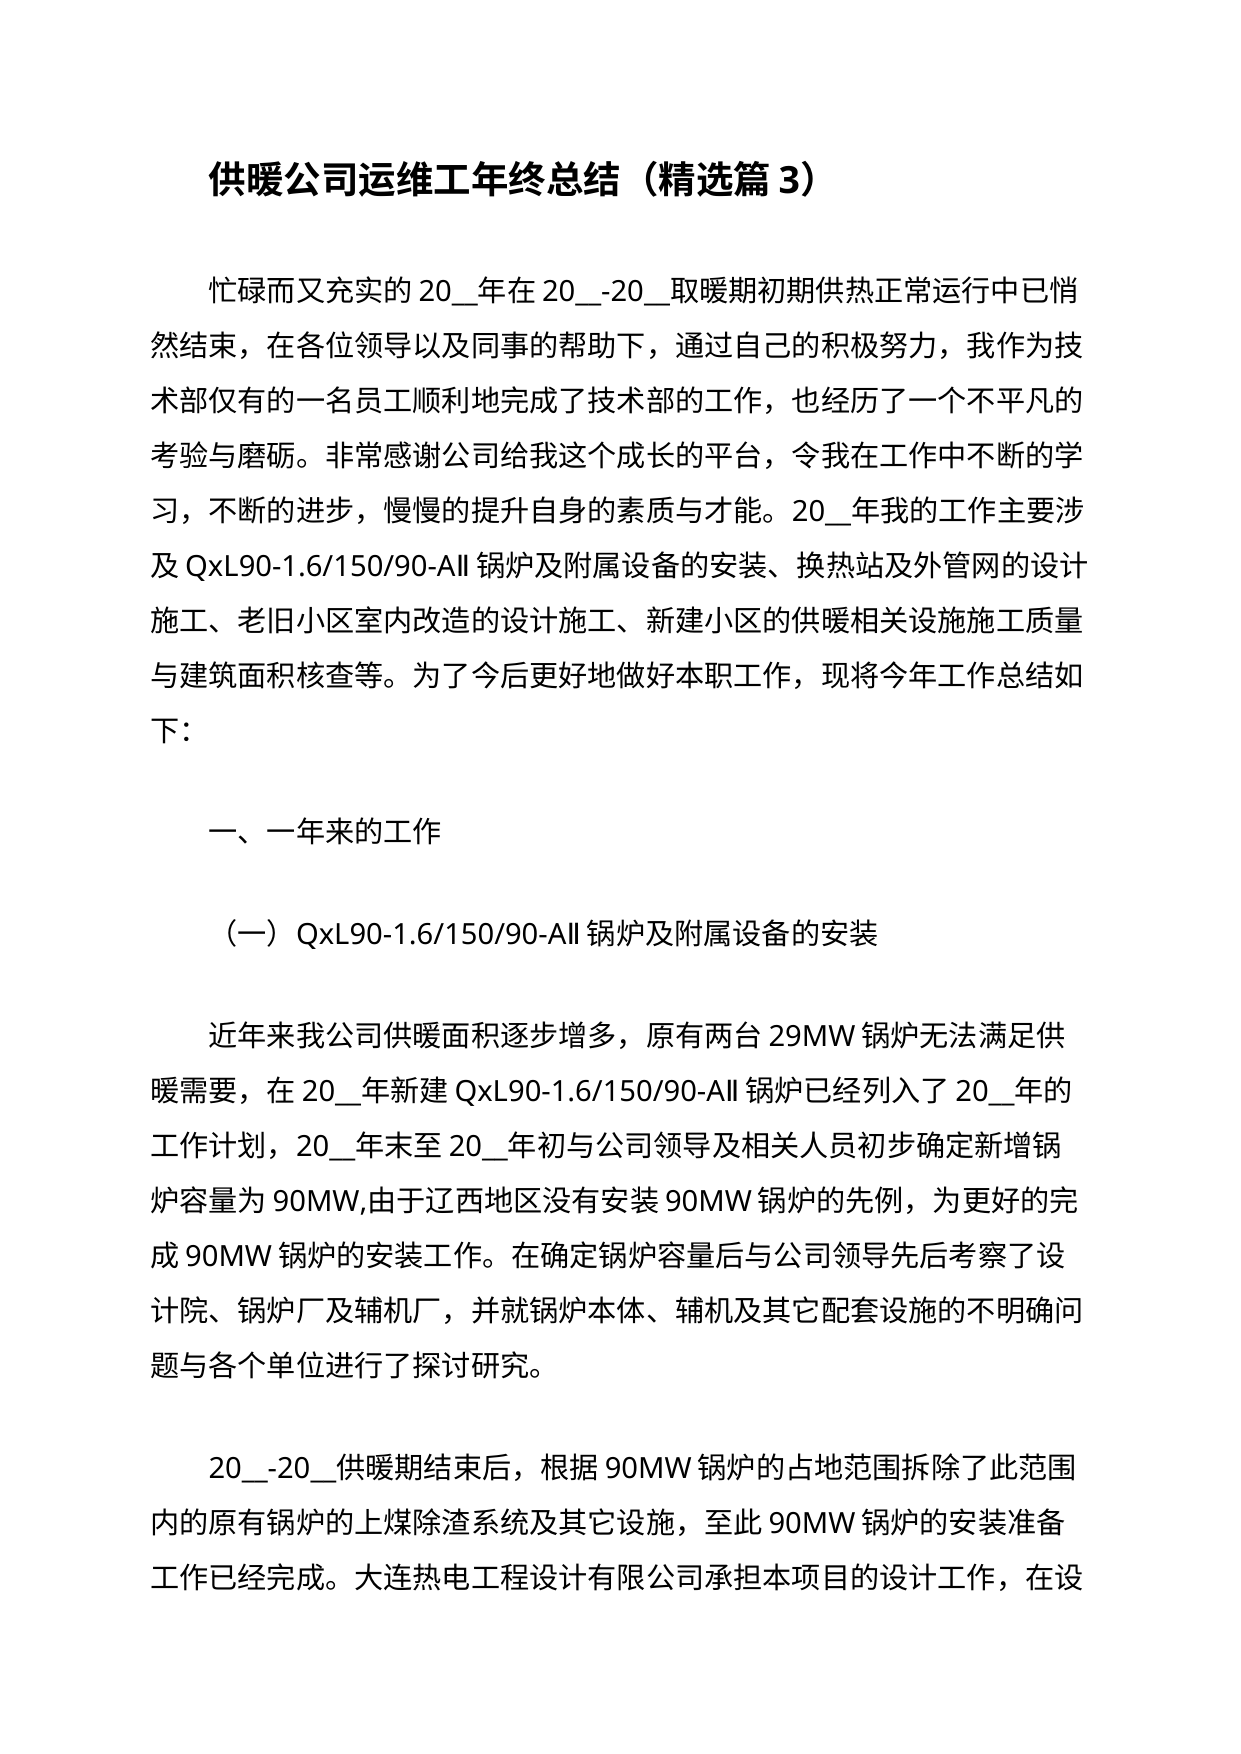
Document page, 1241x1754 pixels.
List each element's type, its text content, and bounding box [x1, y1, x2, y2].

text （一）QxL90-1.6/150/90-AⅡ锅炉及附属设备的安装 [150, 911, 1090, 953]
text 一、一年来的工作 [150, 809, 1090, 851]
text 忙碌而又充实的20__年在20__-20__取暖期初期供热正常运行中已悄然结束，在各位领导以及同事的帮助下，通过自己的积极努力，我作为技术部仅有的一名员工顺利地完成了技术部的工作，也经历了一个不平凡的考验与磨砺。非常感谢公司给我这个成长的平台，令我在工作中不断的学习，不断的进步，慢慢的提升自身的素质与才能。20__年我的工作主要涉及QxL90-1.6/150/90-AⅡ锅炉及附属设备的安装、换热站及外管网的设计施工、老旧小区室内改造的设计施工、新建小区的供暖相关设施施工质量与建筑面积核查等。为了今后更好地做好本职工作，现将今年工作总结如下： [150, 268, 1090, 749]
text 近年来我公司供暖面积逐步增多，原有两台29MW锅炉无法满足供暖需要，在20__年新建QxL90-1.6/150/90-AⅡ锅炉已经列入了20__年的工作计划，20__年末至20__年初与公司领导及相关人员初步确定新增锅炉容量为90MW,由于辽西地区没有安装90MW锅炉的先例，为更好的完成90MW锅炉的安装工作。在确定锅炉容量后与公司领导先后考察了设计院、锅炉厂及辅机厂，并就锅炉本体、辅机及其它配套设施的不明确问题与各个单位进行了探讨研究。 [150, 1013, 1090, 1385]
text 供暖公司运维工年终总结（精选篇3） [150, 150, 1090, 204]
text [150, 1444, 1090, 1597]
